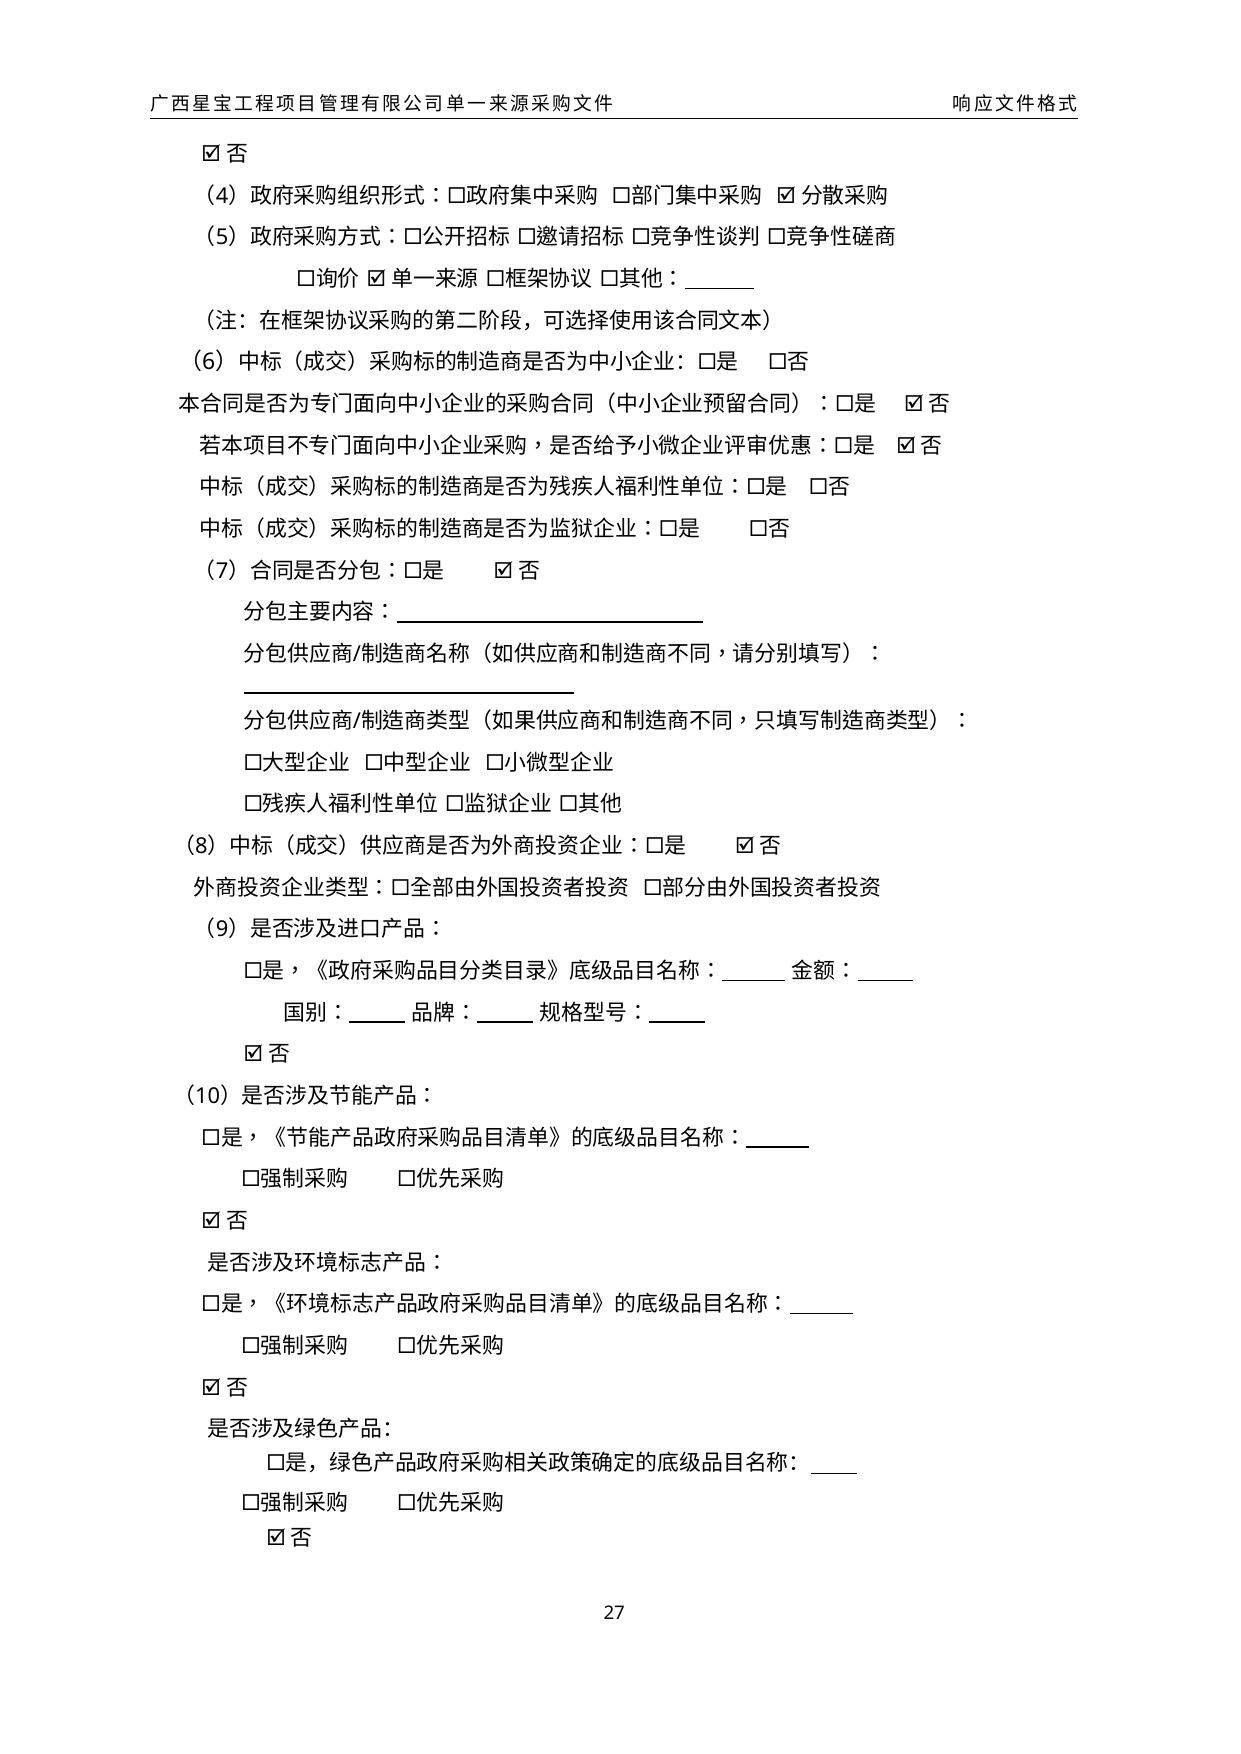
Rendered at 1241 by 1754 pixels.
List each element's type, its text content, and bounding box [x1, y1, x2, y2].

list 国别： 品牌： 规格型号： [150, 987, 1078, 1028]
list 本合同是否为专门面向中小企业的采购合同（中小企业预留合同）：是 否 [150, 378, 1078, 420]
list 强制采购 优先采购 [150, 1320, 1078, 1362]
list 否 [150, 128, 1078, 170]
text 分包供应商/制造商类型（如果供应商和制造商不同，只填写制造商类型）： [150, 695, 1078, 737]
text 是，绿色产品政府采购相关政策确定的底级品目名称： [194, 1445, 1078, 1477]
list （10）是否涉及节能产品： [150, 1070, 1078, 1112]
list 中标（成交）采购标的制造商是否为残疾人福利性单位：是 否 [150, 461, 1078, 503]
list 否 [150, 1195, 1078, 1237]
list 强制采购 优先采购 [150, 1153, 1078, 1195]
list （注：在框架协议采购的第二阶段，可选择使用该合同文本） [150, 295, 1078, 336]
text （4）政府采购组织形式：政府集中采购 部门集中采购 分散采购 [150, 170, 1078, 211]
list （9）是否涉及进口产品： [150, 903, 1078, 945]
text 分包主要内容： [150, 586, 1078, 628]
text 分包供应商/制造商名称（如供应商和制造商不同，请分别填写）： [150, 628, 1078, 670]
list 是否涉及绿色产品： [150, 1403, 1078, 1445]
text （5）政府采购方式：公开招标 邀请招标 竞争性谈判 竞争性磋商 [150, 211, 1078, 253]
text 残疾人福利性单位 监狱企业 其他 [150, 778, 1078, 820]
list （6）中标（成交）采购标的制造商是否为中小企业：是 否 [150, 336, 1078, 378]
text 询价 单一来源 框架协议 其他： [150, 253, 1078, 295]
list 是，《政府采购品目分类目录》底级品目名称： 金额： [150, 945, 1078, 987]
list 是，《环境标志产品政府采购品目清单》的底级品目名称： [150, 1278, 1078, 1320]
list 强制采购 优先采购 [150, 1477, 1078, 1519]
text 大型企业 中型企业 小微型企业 [150, 737, 1078, 778]
text 中标（成交）采购标的制造商是否为监狱企业：是 否 [150, 503, 1078, 545]
list （8）中标（成交）供应商是否为外商投资企业：是 否 [150, 820, 1078, 862]
list 是，《节能产品政府采购品目清单》的底级品目名称： [150, 1112, 1078, 1153]
text 否 [150, 1028, 1078, 1070]
text 否 [194, 1519, 1078, 1552]
list 是否涉及环境标志产品： [150, 1237, 1078, 1278]
list 外商投资企业类型：全部由外国投资者投资 部分由外国投资者投资 [150, 862, 1078, 903]
text （7）合同是否分包：是 否 [150, 545, 1078, 586]
list 否 [150, 1362, 1078, 1403]
list 若本项目不专门面向中小企业采购，是否给予小微企业评审优惠：是 否 [150, 420, 1078, 461]
